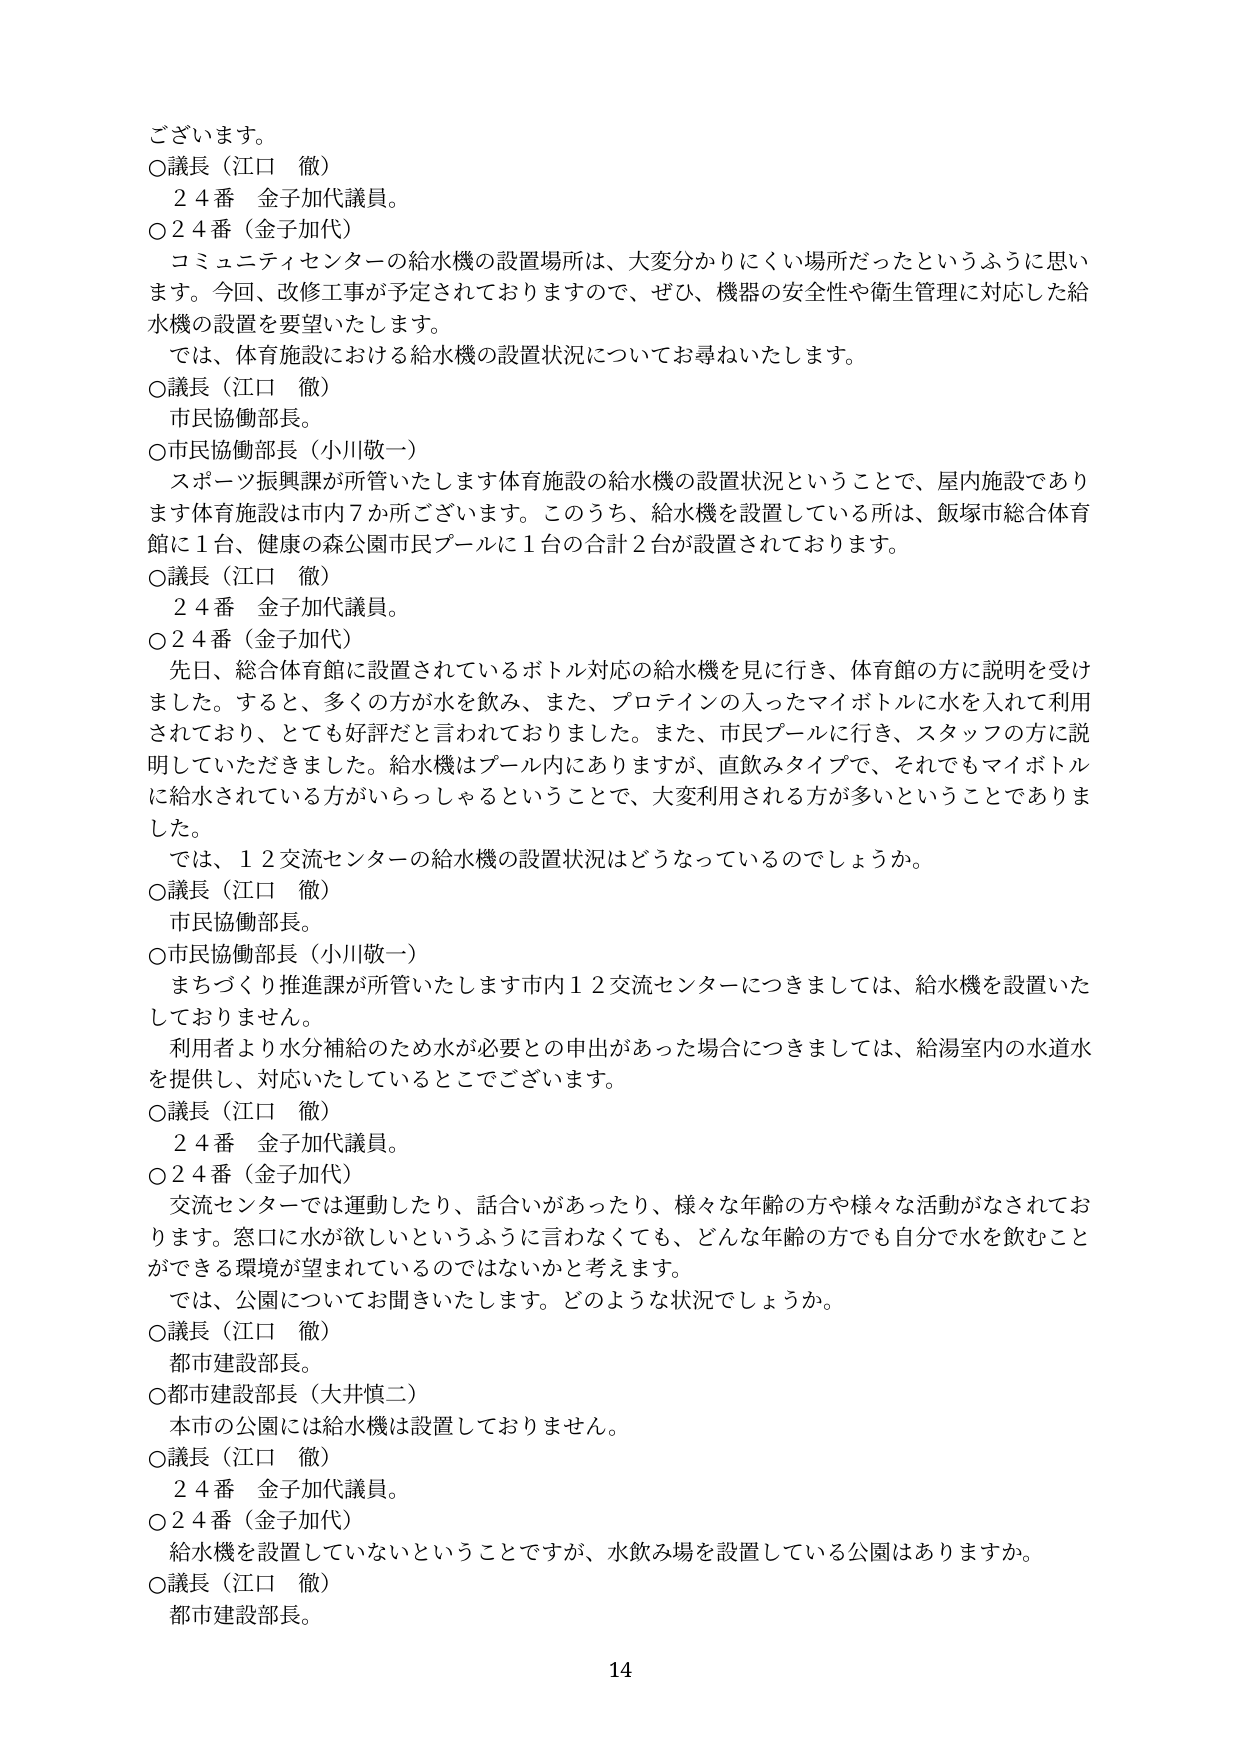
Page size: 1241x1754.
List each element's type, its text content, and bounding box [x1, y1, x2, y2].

text 先日、総合体育館に設置されているボトル対応の給水機を見に行き、体育館の方に説明を受けました。すると、多くの方が水を飲み、また、プロテインの入ったマイボトルに水を入れて利用されており、とても好評だと言われておりました。また、市民プールに行き、スタッフの方に説明していただきました。給水機はプール内にありますが、直飲みタイプで、それでもマイボトルに給水されている方がいらっしゃるということで、大変利用される方が多いということでありました。 [148, 653, 1092, 842]
text まちづくり推進課が所管いたします市内１２交流センターにつきましては、給水機を設置いたしておりません。 [148, 968, 1092, 1031]
text ○議長（江口 徹） [148, 1314, 1092, 1346]
text コミュニティセンターの給水機の設置場所は、大変分かりにくい場所だったというふうに思います。今回、改修工事が予定されておりますので、ぜひ、機器の安全性や衛生管理に対応した給水機の設置を要望いたします。 [148, 244, 1092, 338]
text 給水機を設置していないということですが、水飲み場を設置している公園はありますか。 [148, 1535, 1092, 1567]
text ○２４番（金子加代） [148, 1157, 1092, 1189]
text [148, 118, 1092, 149]
text 利用者より水分補給のため水が必要との申出があった場合につきましては、給湯室内の水道水を提供し、対応いたしているとこでございます。 [148, 1031, 1092, 1094]
text ○議長（江口 徹） [148, 1094, 1092, 1126]
text ２４番 金子加代議員。 [148, 1472, 1092, 1504]
text ○２４番（金子加代） [148, 1504, 1092, 1535]
text ○都市建設部長（大井慎二） [148, 1378, 1092, 1409]
text スポーツ振興課が所管いたします体育施設の給水機の設置状況ということで、屋内施設であります体育施設は市内７か所ございます。このうち、給水機を設置している所は、飯塚市総合体育館に１台、健康の森公園市民プールに１台の合計２台が設置されております。 [148, 464, 1092, 559]
text 交流センターでは運動したり、話合いがあったり、様々な年齢の方や様々な活動がなされております。窓口に水が欲しいというふうに言わなくても、どんな年齢の方でも自分で水を飲むことができる環境が望まれているのではないかと考えます。 [148, 1189, 1092, 1283]
text 市民協働部長。 [148, 402, 1092, 433]
text ○市民協働部長（小川敬一） [148, 433, 1092, 464]
text ○議長（江口 徹） [148, 1567, 1092, 1598]
text では、体育施設における給水機の設置状況についてお尋ねいたします。 [148, 338, 1092, 370]
text 都市建設部長。 [148, 1598, 1092, 1630]
text ○２４番（金子加代） [148, 213, 1092, 244]
text 本市の公園には給水機は設置しておりません。 [148, 1409, 1092, 1441]
text ○議長（江口 徹） [148, 149, 1092, 181]
text では、１２交流センターの給水機の設置状況はどうなっているのでしょうか。 [148, 842, 1092, 874]
text ○議長（江口 徹） [148, 559, 1092, 591]
text ○議長（江口 徹） [148, 874, 1092, 905]
text ２４番 金子加代議員。 [148, 591, 1092, 622]
text ２４番 金子加代議員。 [148, 181, 1092, 213]
text 市民協働部長。 [148, 905, 1092, 937]
text ２４番 金子加代議員。 [148, 1126, 1092, 1157]
text ○議長（江口 徹） [148, 370, 1092, 402]
text 都市建設部長。 [148, 1346, 1092, 1378]
text ○２４番（金子加代） [148, 622, 1092, 653]
text ○市民協働部長（小川敬一） [148, 937, 1092, 968]
text ○議長（江口 徹） [148, 1441, 1092, 1472]
text では、公園についてお聞きいたします。どのような状況でしょうか。 [148, 1283, 1092, 1314]
